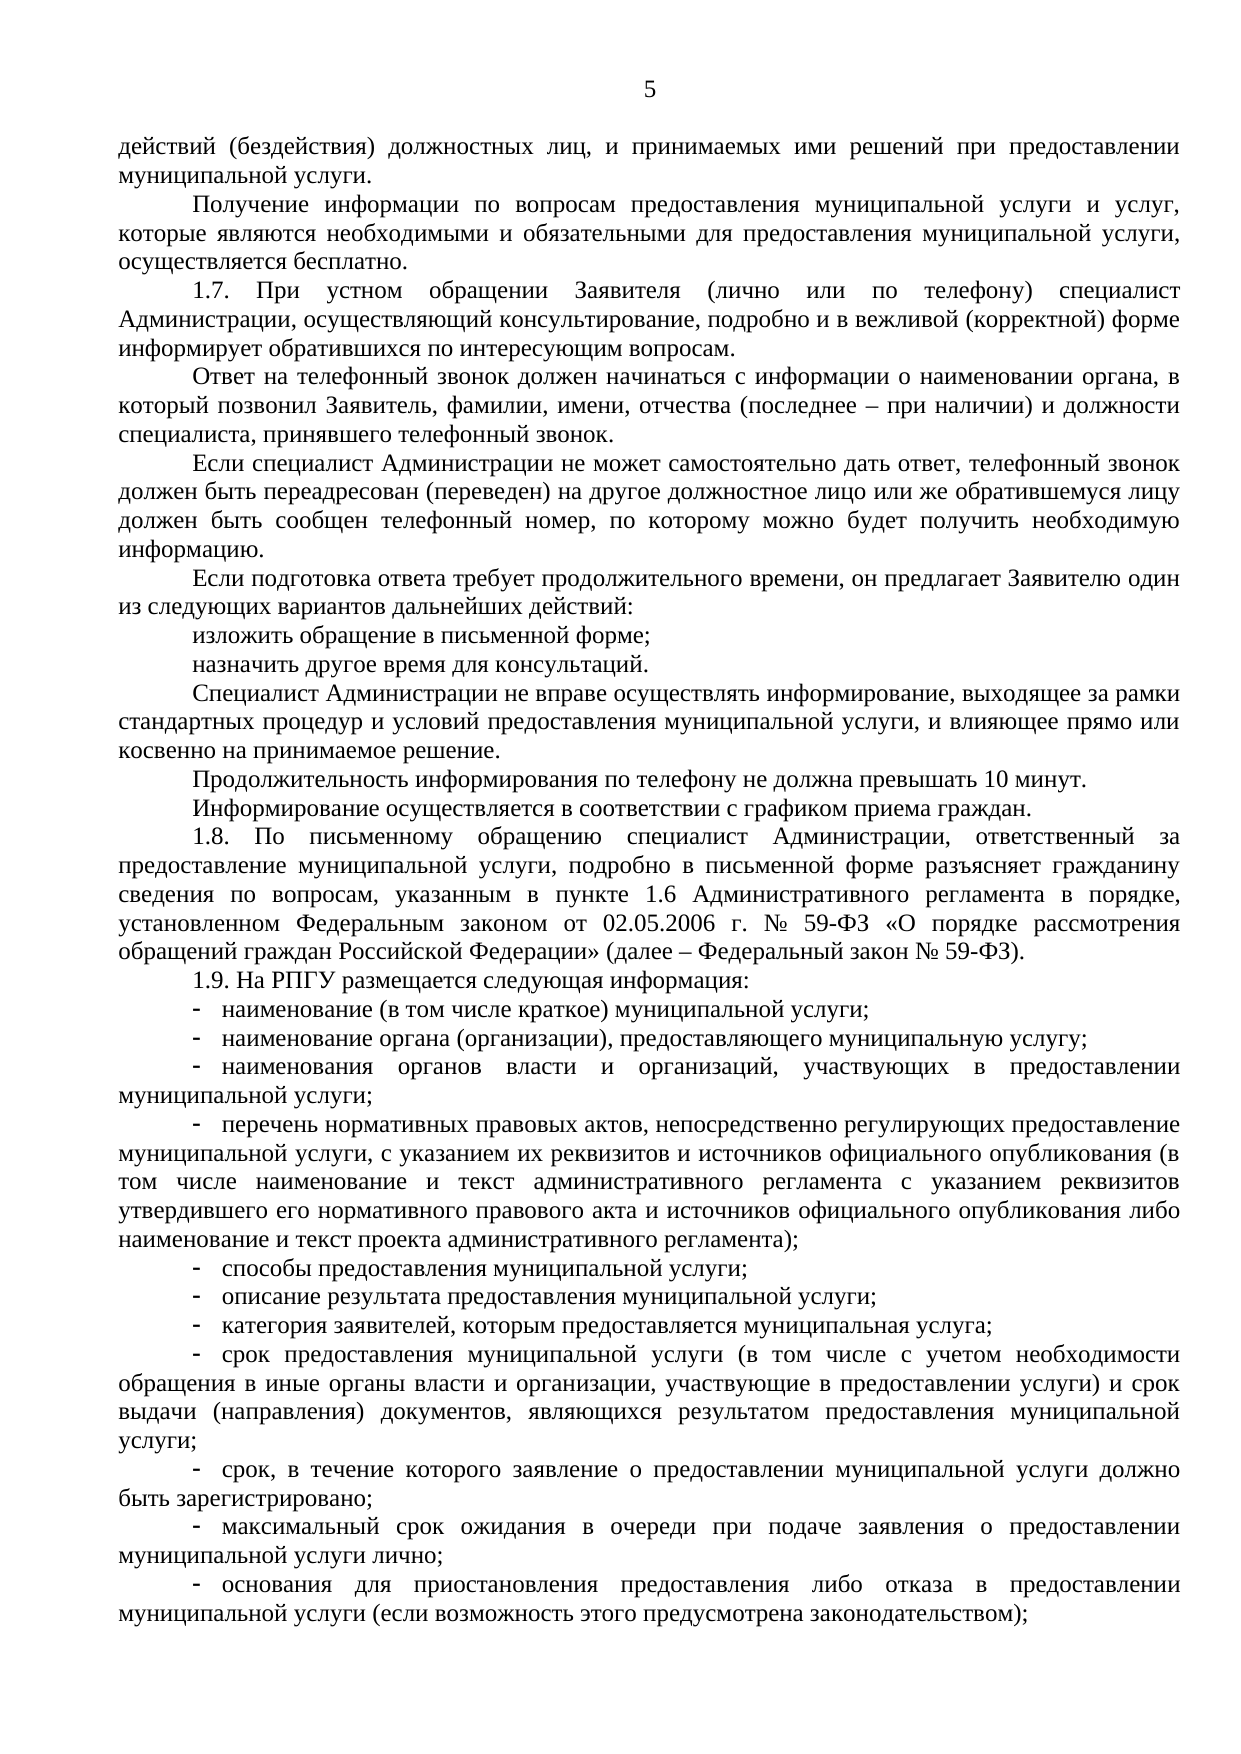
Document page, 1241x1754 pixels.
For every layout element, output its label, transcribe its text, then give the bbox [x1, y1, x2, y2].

text Специалист Администрации не вправе осуществлять информирование, выходящее за рамки стандартных процедур и условий предоставления муниципальной услуги, и влияющее прямо или косвенно на принимаемое решение. [118, 678, 1181, 764]
text 1.9. На РПГУ размещается следующая информация: [118, 965, 1181, 994]
list наименования органов власти и организаций, участвующих в предоставлении муниципальной услуги; [118, 1051, 1181, 1109]
text Если подготовка ответа требует продолжительного времени, он предлагает Заявителю один из следующих вариантов дальнейших действий: [118, 563, 1181, 620]
text Продолжительность информирования по телефону не должна превышать 10 минут. [118, 764, 1181, 793]
list основания для приостановления предоставления либо отказа в предоставлении муниципальной услуги (если возможность этого предусмотрена законодательством); [118, 1569, 1181, 1626]
text изложить обращение в письменной форме; [118, 620, 1181, 649]
list максимальный срок ожидания в очереди при подаче заявления о предоставлении муниципальной услуги лично; [118, 1511, 1181, 1569]
text назначить другое время для консультаций. [118, 649, 1181, 678]
list способы предоставления муниципальной услуги; [118, 1253, 1181, 1281]
text Ответ на телефонный звонок должен начинаться с информации о наименовании органа, в который позвонил Заявитель, фамилии, имени, отчества (последнее – при наличии) и должности специалиста, принявшего телефонный звонок. [118, 361, 1181, 448]
text 1.7. При устном обращении Заявителя (лично или по телефону) специалист Администрации, осуществляющий консультирование, подробно и в вежливой (корректной) форме информирует обратившихся по интересующим вопросам. [118, 275, 1181, 361]
text Если специалист Администрации не может самостоятельно дать ответ, телефонный звонок должен быть переадресован (переведен) на другое должностное лицо или же обратившемуся лицу должен быть сообщен телефонный номер, по которому можно будет получить необходимую информацию. [118, 448, 1181, 563]
list срок предоставления муниципальной услуги (в том числе с учетом необходимости обращения в иные органы власти и организации, участвующие в предоставлении услуги) и срок выдачи (направления) документов, являющихся результатом предоставления муниципальной услуги; [118, 1339, 1181, 1454]
list категория заявителей, которым предоставляется муниципальная услуга; [118, 1310, 1181, 1339]
text Информирование осуществляется в соответствии с графиком приема граждан. [118, 793, 1181, 821]
list срок, в течение которого заявление о предоставлении муниципальной услуги должно быть зарегистрировано; [118, 1454, 1181, 1511]
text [118, 131, 1181, 189]
text 1.8. По письменному обращению специалист Администрации, ответственный за предоставление муниципальной услуги, подробно в письменной форме разъясняет гражданину сведения по вопросам, указанным в пункте 1.6 Административного регламента в порядке, установленном Федеральным законом от 02.05.2006 г. № 59-ФЗ «О порядке рассмотрения обращений граждан Российской Федерации» (далее – Федеральный закон № 59-ФЗ). [118, 821, 1181, 965]
list наименование органа (организации), предоставляющего муниципальную услугу; [118, 1023, 1181, 1051]
list описание результата предоставления муниципальной услуги; [118, 1281, 1181, 1310]
list перечень нормативных правовых актов, непосредственно регулирующих предоставление муниципальной услуги, с указанием их реквизитов и источников официального опубликования (в том числе наименование и текст административного регламента с указанием реквизитов утвердившего его нормативного правового акта и источников официального опубликования либо наименование и текст проекта административного регламента); [118, 1109, 1181, 1253]
list наименование (в том числе краткое) муниципальной услуги; [118, 994, 1181, 1023]
text Получение информации по вопросам предоставления муниципальной услуги и услуг, которые являются необходимыми и обязательными для предоставления муниципальной услуги, осуществляется бесплатно. [118, 189, 1181, 275]
